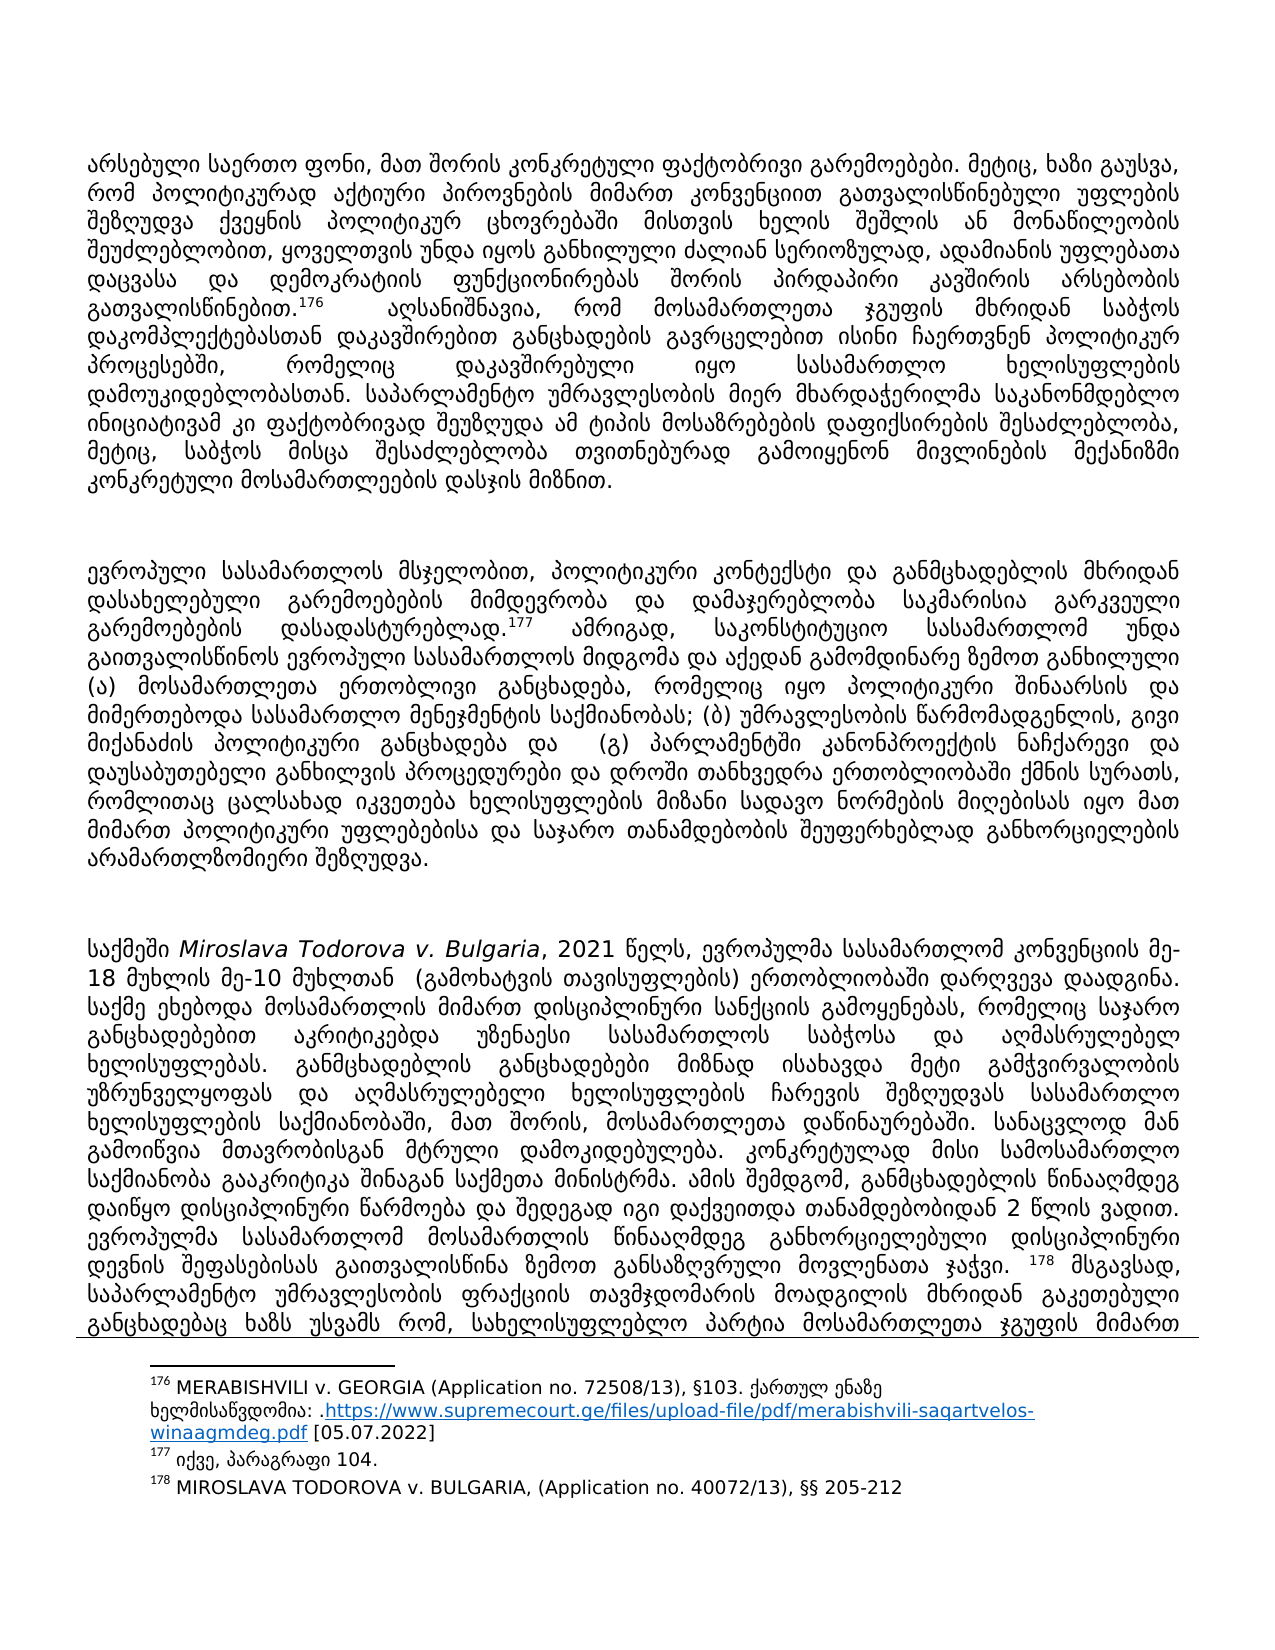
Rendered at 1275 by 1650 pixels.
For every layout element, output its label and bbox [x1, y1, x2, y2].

table_header [76, 151, 1199, 1337]
